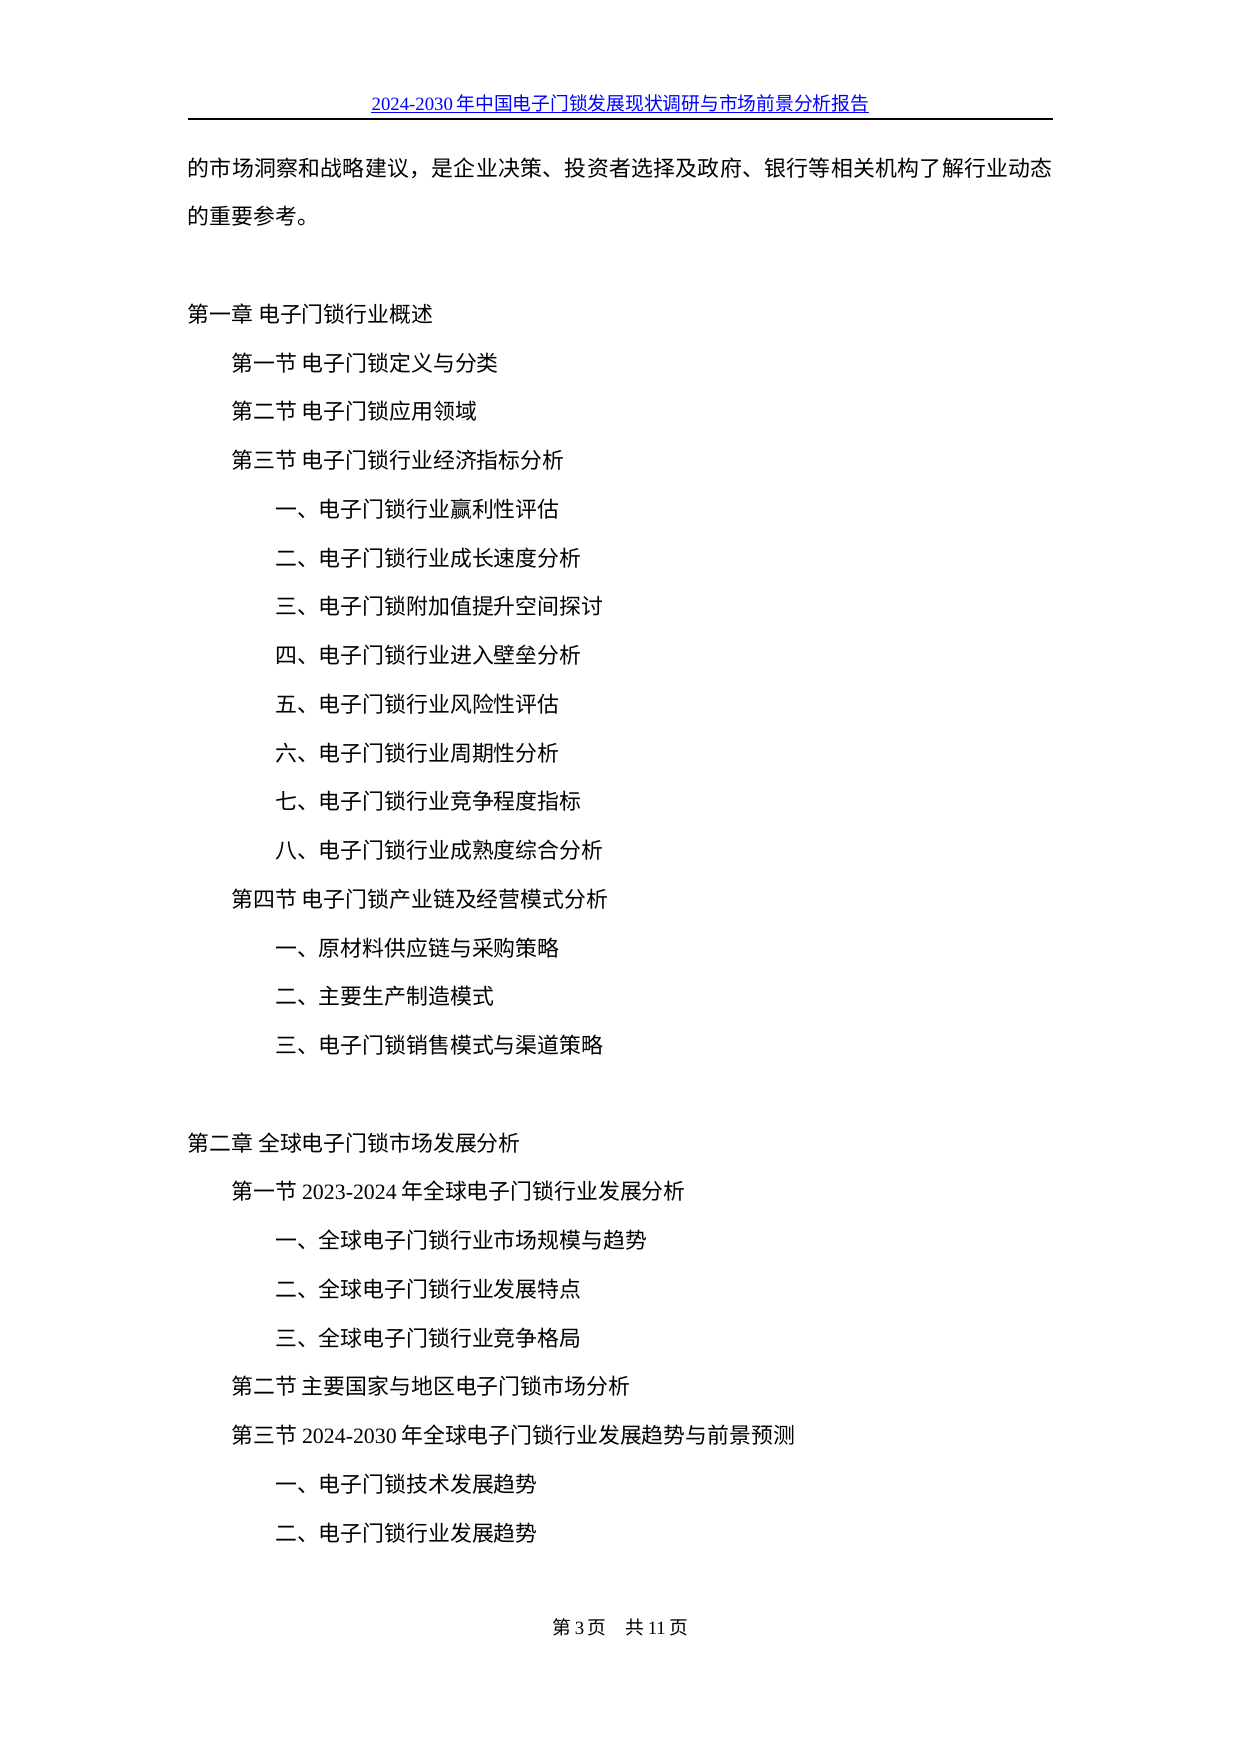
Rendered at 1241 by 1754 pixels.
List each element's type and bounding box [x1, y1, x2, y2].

text [187, 150, 1053, 1548]
